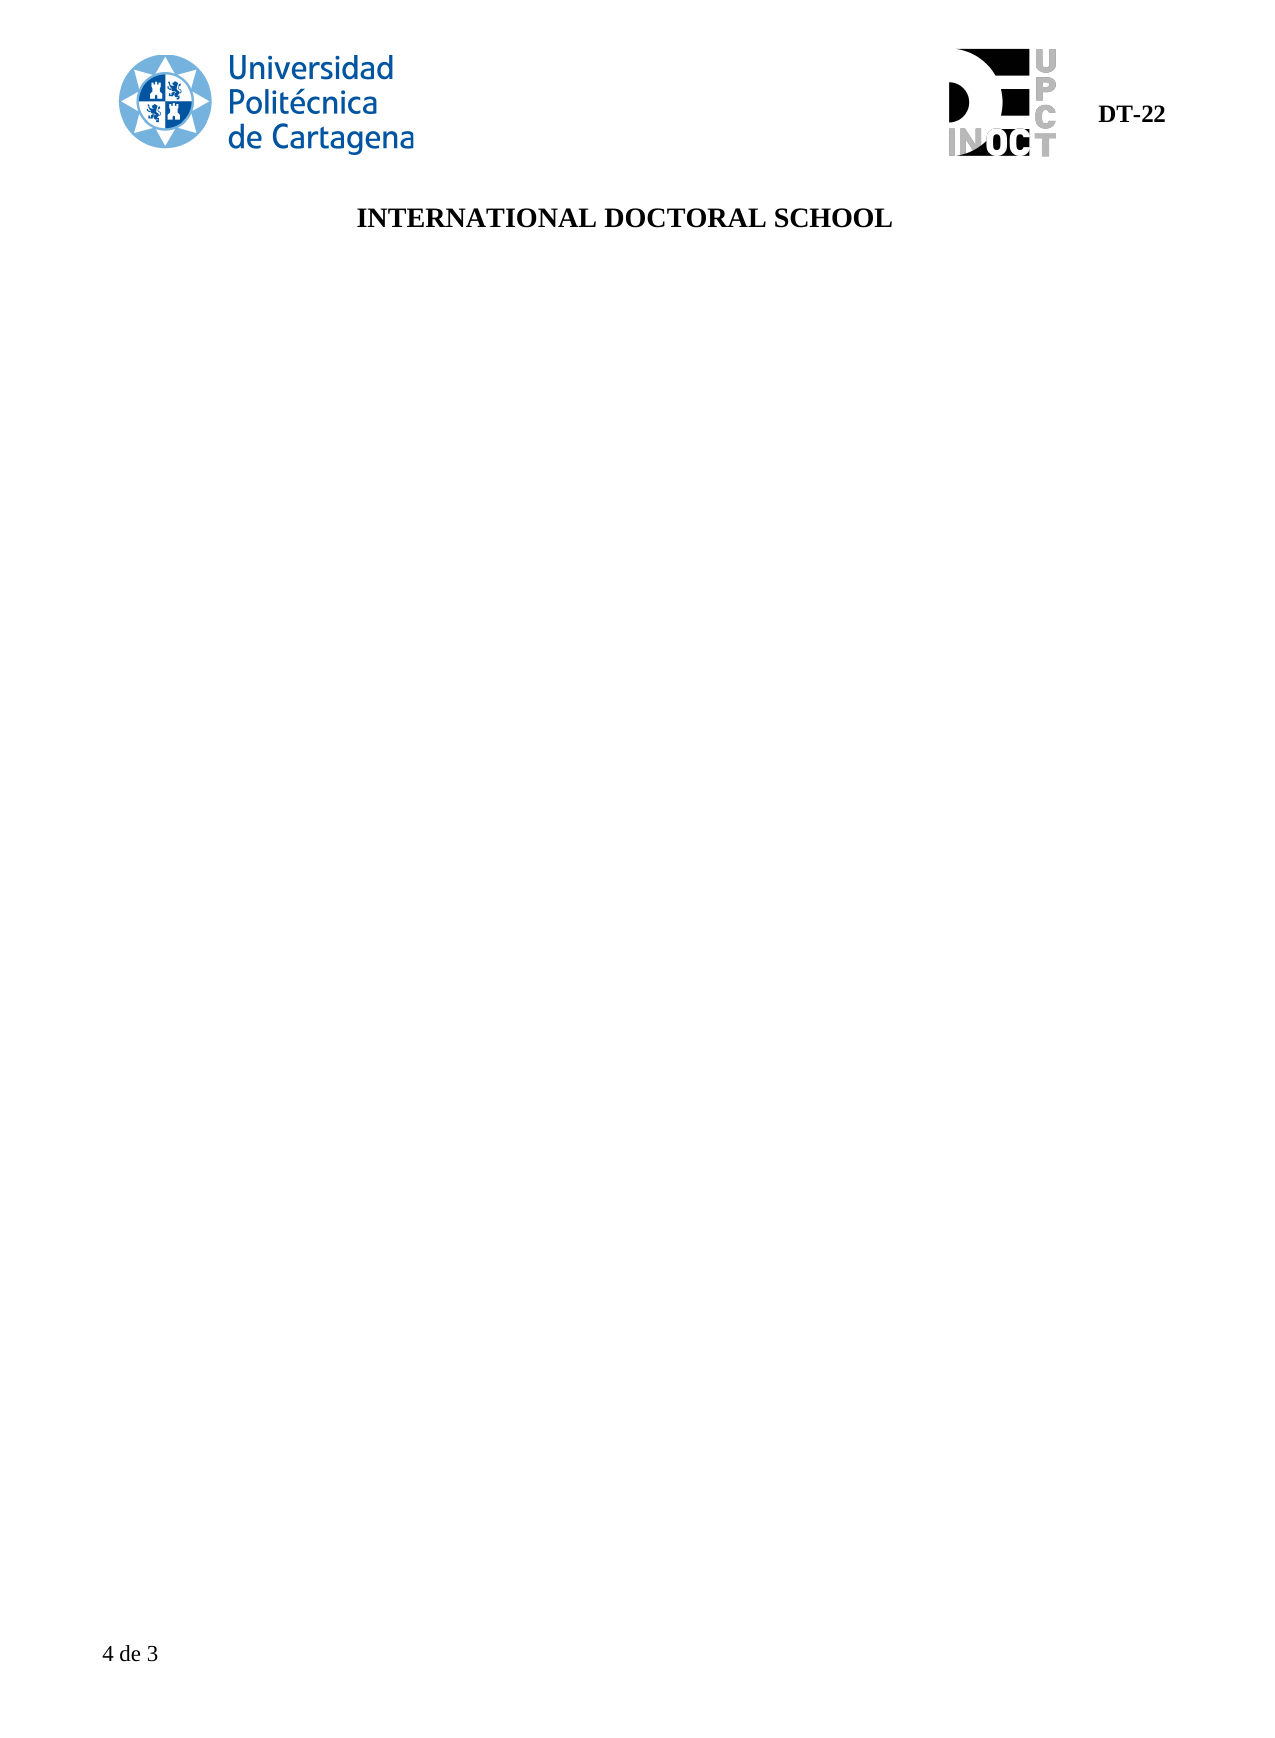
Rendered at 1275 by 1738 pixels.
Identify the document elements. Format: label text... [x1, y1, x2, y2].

picture [937, 37, 1068, 168]
text INTERNATIONAL DOCTORAL SCHOOL [143, 201, 1106, 234]
picture [118, 55, 414, 155]
